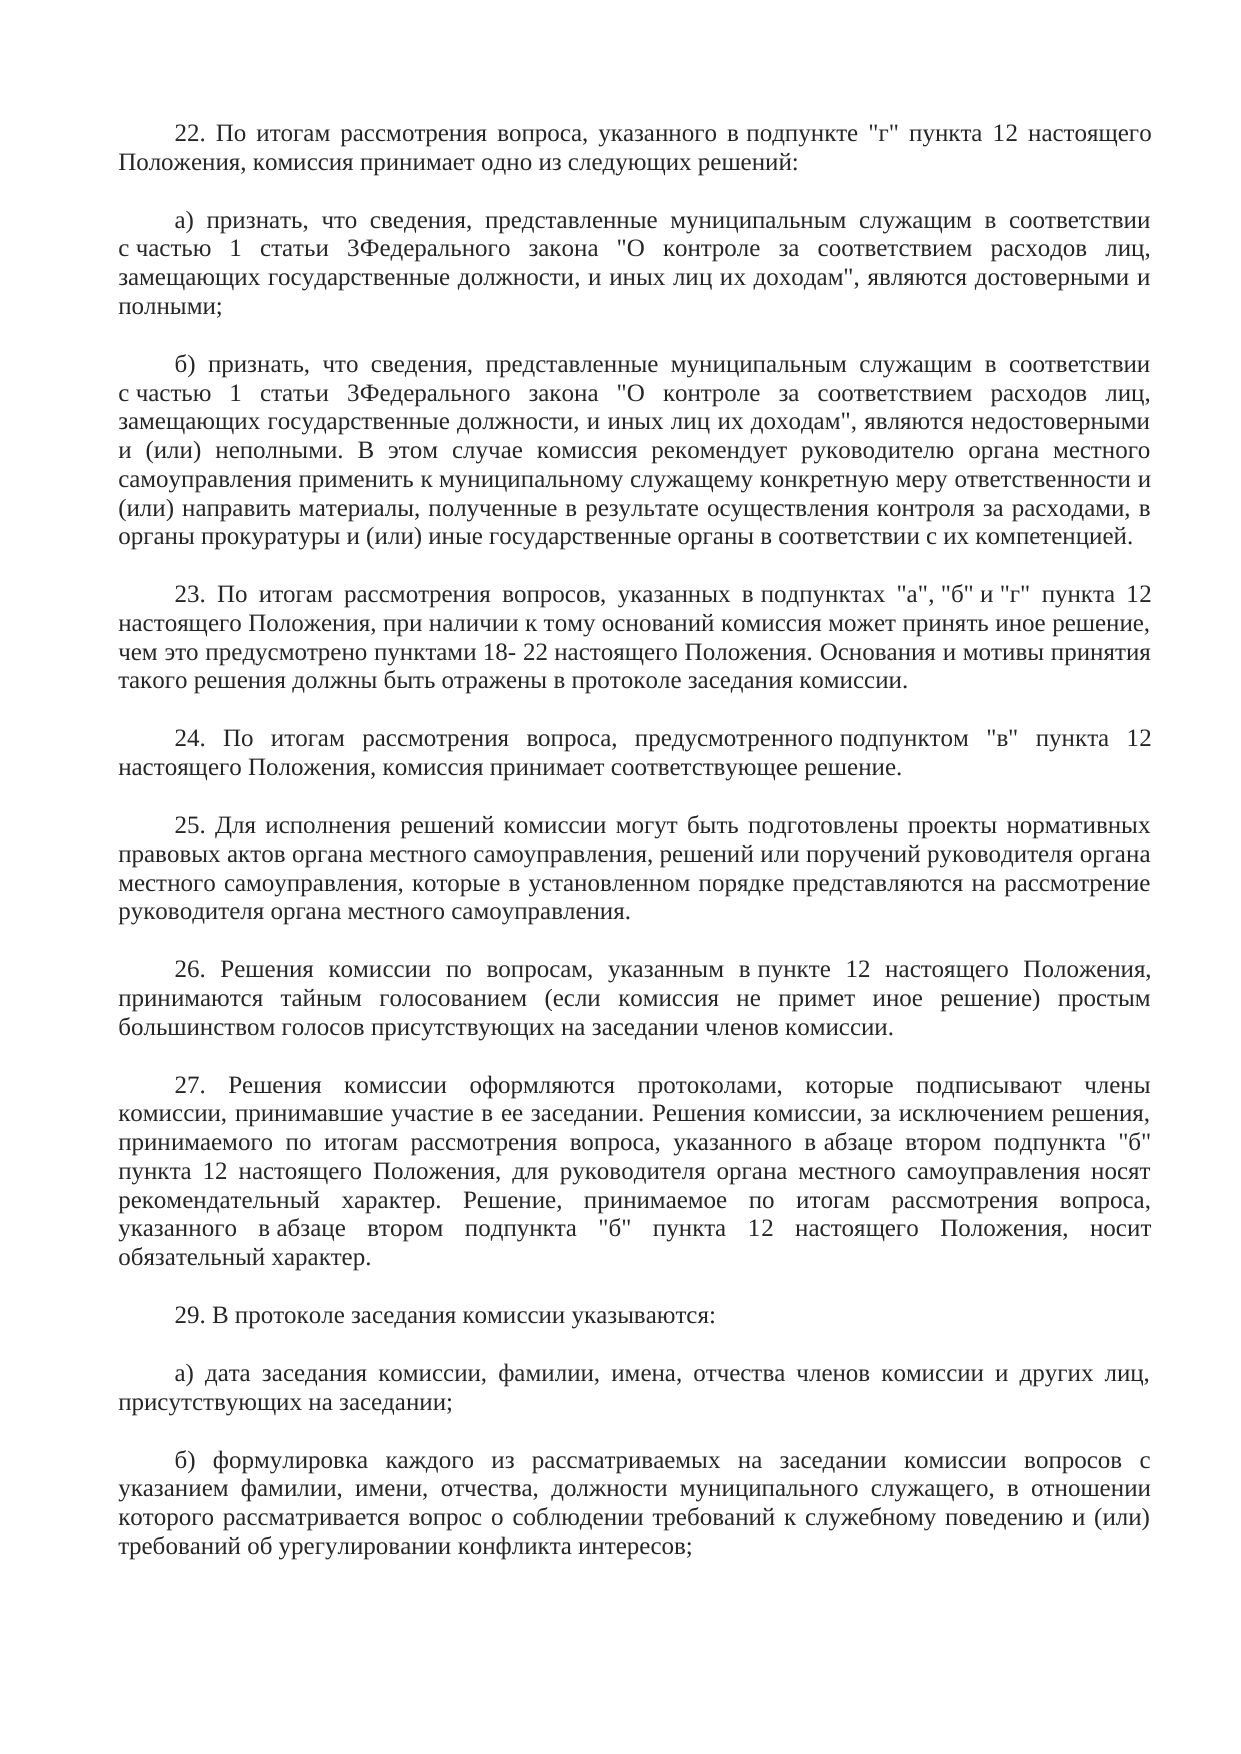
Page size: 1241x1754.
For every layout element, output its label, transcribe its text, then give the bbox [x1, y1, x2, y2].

text 24. По итогам рассмотрения вопроса, предусмотренного подпунктом "в" пункта 12 настоящего Положения, комиссия принимает соответствующее решение. [118, 723, 1152, 781]
text 27. Решения комиссии оформляются протоколами, которые подписывают члены комиссии, принимавшие участие в ее заседании. Решения комиссии, за исключением решения, принимаемого по итогам рассмотрения вопроса, указанного в абзаце втором подпункта "б" пункта 12 настоящего Положения, для руководителя органа местного самоуправления носят рекомендательный характер. Решение, принимаемое по итогам рассмотрения вопроса, указанного в абзаце втором подпункта "б" пункта 12 настоящего Положения, носит обязательный характер. [118, 1070, 1152, 1271]
text 26. Решения комиссии по вопросам, указанным в пункте 12 настоящего Положения, принимаются тайным голосованием (если комиссия не примет иное решение) простым большинством голосов присутствующих на заседании членов комиссии. [118, 954, 1152, 1041]
text б) формулировка каждого из рассматриваемых на заседании комиссии вопросов с указанием фамилии, имени, отчества, должности муниципального служащего, в отношении которого рассматривается вопрос о соблюдении требований к служебному поведению и (или) требований об урегулировании конфликта интересов; [118, 1445, 1152, 1560]
text 22. По итогам рассмотрения вопроса, указанного в подпункте "г" пункта 12 настоящего Положения, комиссия принимает одно из следующих решений: [118, 118, 1152, 176]
text 25. Для исполнения решений комиссии могут быть подготовлены проекты нормативных правовых актов органа местного самоуправления, решений или поручений руководителя органа местного самоуправления, которые в установленном порядке представляются на рассмотрение руководителя органа местного самоуправления. [118, 810, 1152, 925]
text а) признать, что сведения, представленные муниципальным служащим в соответствии с частью 1 статьи 3Федерального закона "О контроле за соответствием расходов лиц, замещающих государственные должности, и иных лиц их доходам", являются достоверными и полными; [118, 205, 1152, 320]
text 29. В протоколе заседания комиссии указываются: [118, 1300, 1152, 1329]
text б) признать, что сведения, представленные муниципальным служащим в соответствии с частью 1 статьи 3Федерального закона "О контроле за соответствием расходов лиц, замещающих государственные должности, и иных лиц их доходам", являются недостоверными и (или) неполными. В этом случае комиссия рекомендует руководителю органа местного самоуправления применить к муниципальному служащему конкретную меру ответственности и (или) направить материалы, полученные в результате осуществления контроля за расходами, в органы прокуратуры и (или) иные государственные органы в соответствии с их компетенцией. [118, 349, 1152, 550]
text а) дата заседания комиссии, фамилии, имена, отчества членов комиссии и других лиц, присутствующих на заседании; [118, 1358, 1152, 1416]
text 23. По итогам рассмотрения вопросов, указанных в подпунктах "а", "б" и "г" пункта 12 настоящего Положения, при наличии к тому оснований комиссия может принять иное решение, чем это предусмотрено пунктами 18- 22 настоящего Положения. Основания и мотивы принятия такого решения должны быть отражены в протоколе заседания комиссии. [118, 579, 1152, 694]
